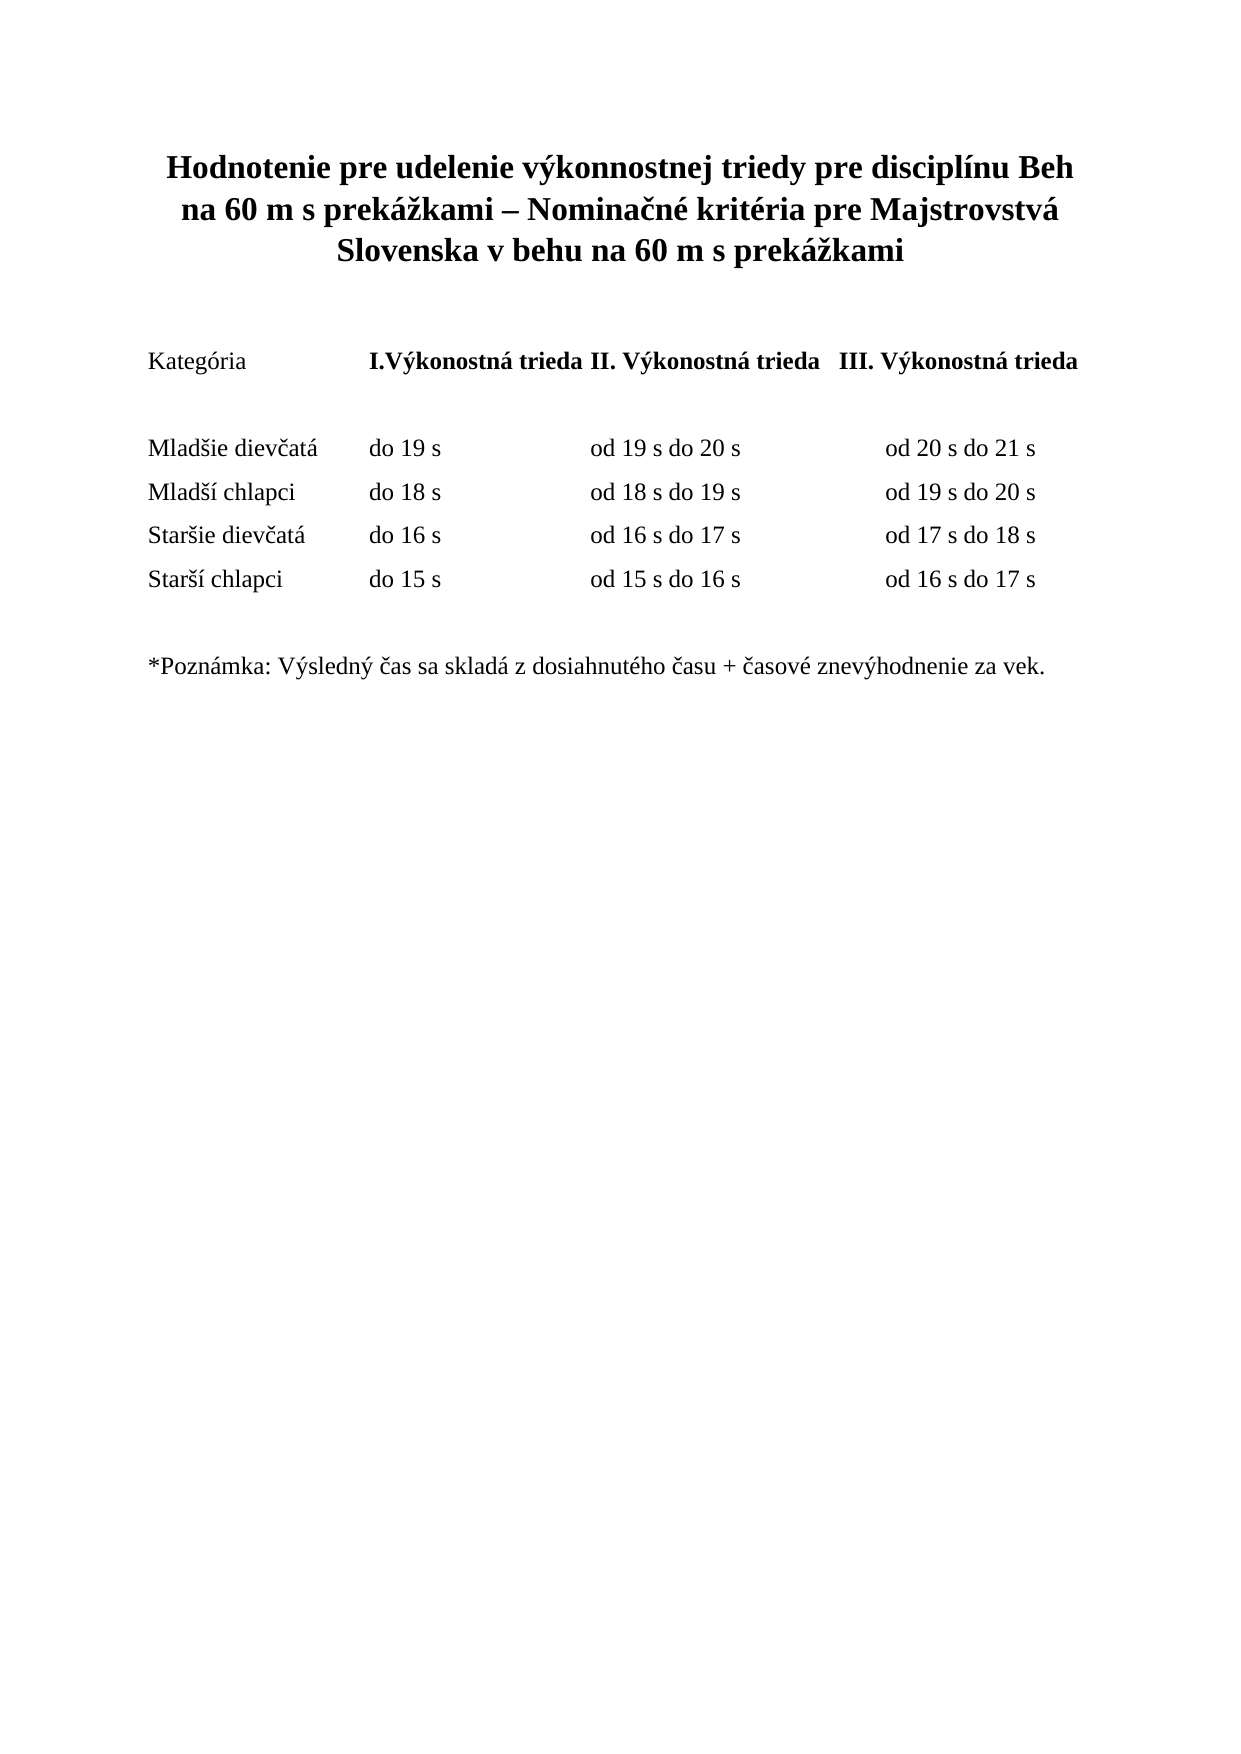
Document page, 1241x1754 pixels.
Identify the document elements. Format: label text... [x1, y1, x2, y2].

text Mladšie dievčatá do 19 s od 19 s do 20 s od 20 s do 21 s [148, 433, 1093, 462]
text Starší chlapci do 15 s od 15 s do 16 s od 16 s do 17 s [148, 564, 1093, 593]
text *Poznámka: Výsledný čas sa skladá z dosiahnutého času + časové znevýhodnenie za vek. [148, 651, 1093, 680]
text Mladší chlapci do 18 s od 18 s do 19 s od 19 s do 20 s [148, 477, 1093, 506]
text Hodnotenie pre udelenie výkonnostnej triedy pre disciplínu Beh na 60 m s prekážkami – Nominačné kritéria pre Majstrovstvá Slovenska v behu na 60 m s prekážkami [148, 148, 1093, 269]
text Staršie dievčatá do 16 s od 16 s do 17 s od 17 s do 18 s [148, 521, 1093, 549]
text Kategória I.Výkonostná trieda II. Výkonostná trieda III. Výkonostná trieda [148, 346, 1093, 375]
